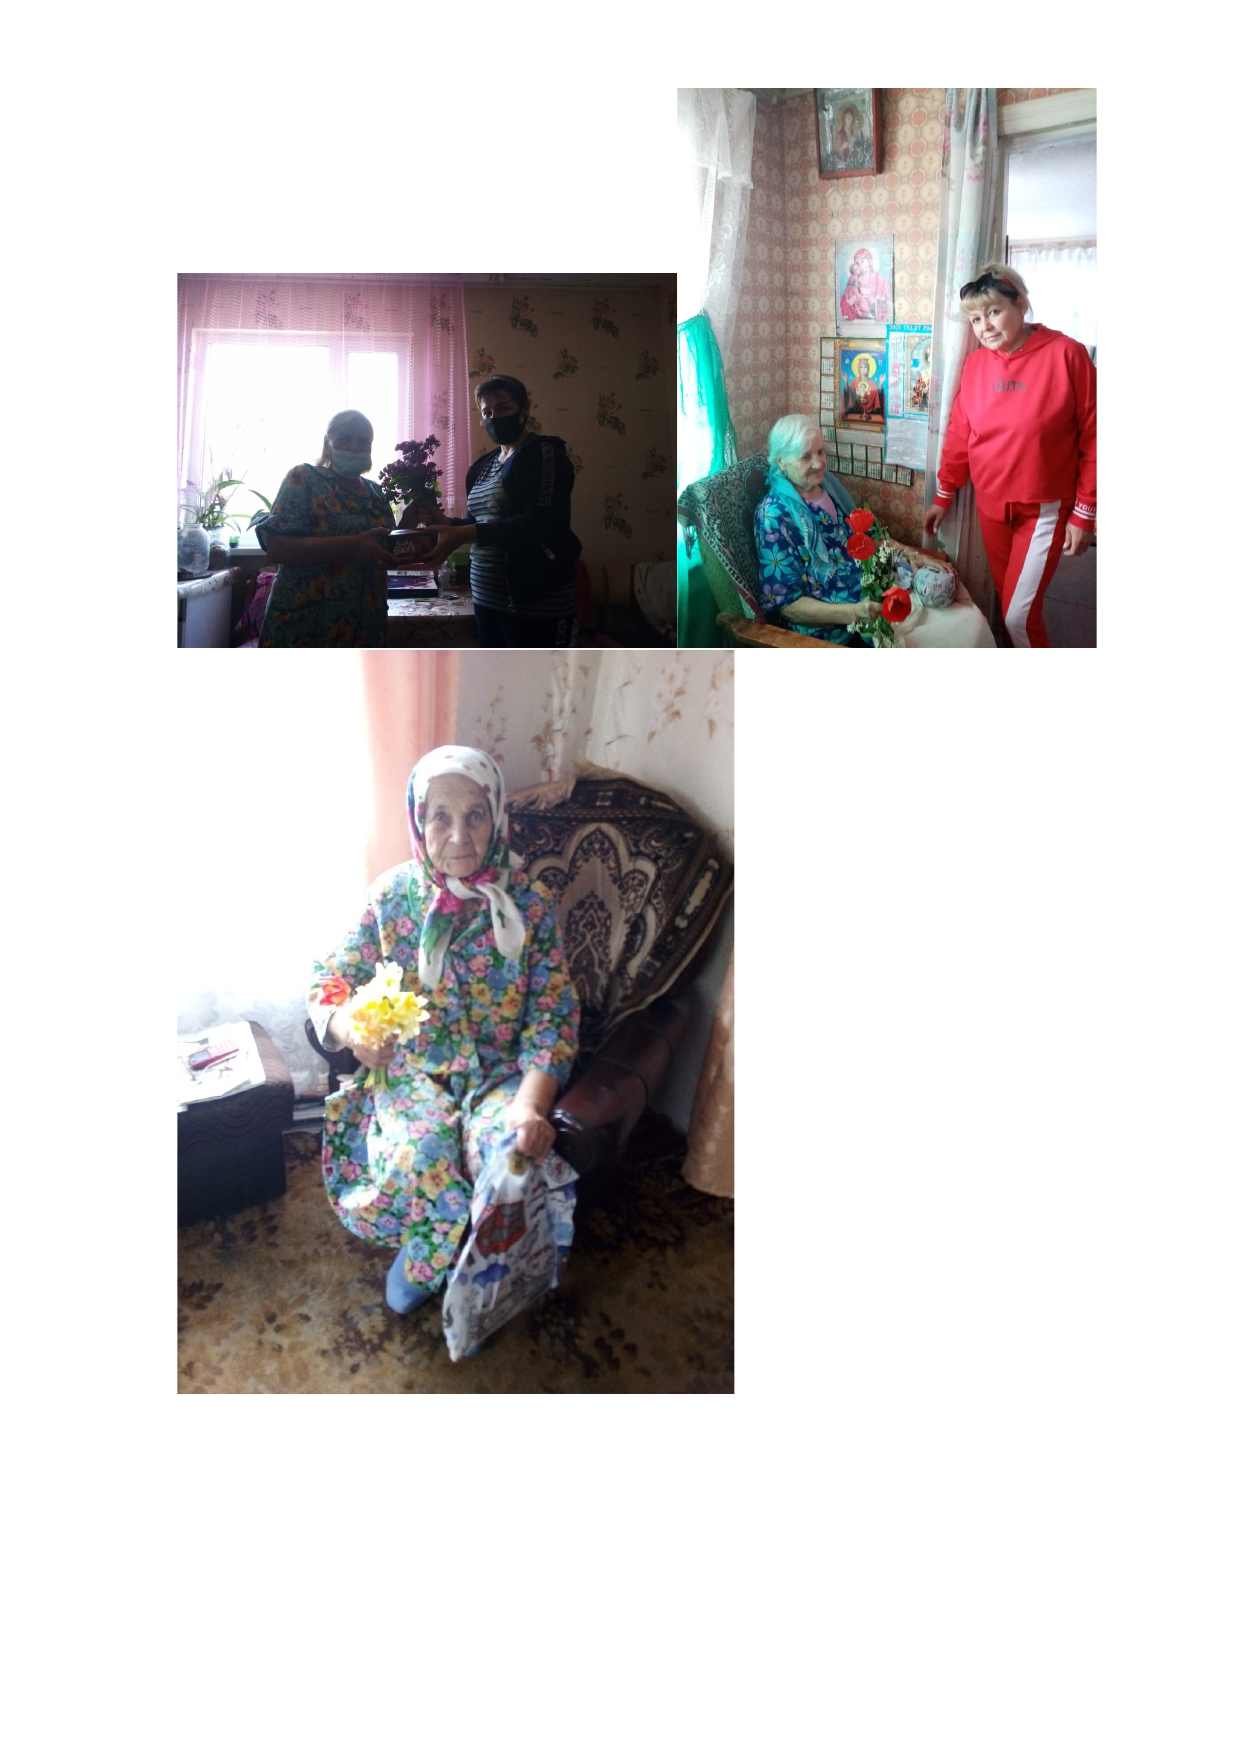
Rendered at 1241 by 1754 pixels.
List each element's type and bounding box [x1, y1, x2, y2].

picture [177, 650, 735, 1394]
picture [177, 88, 1097, 648]
